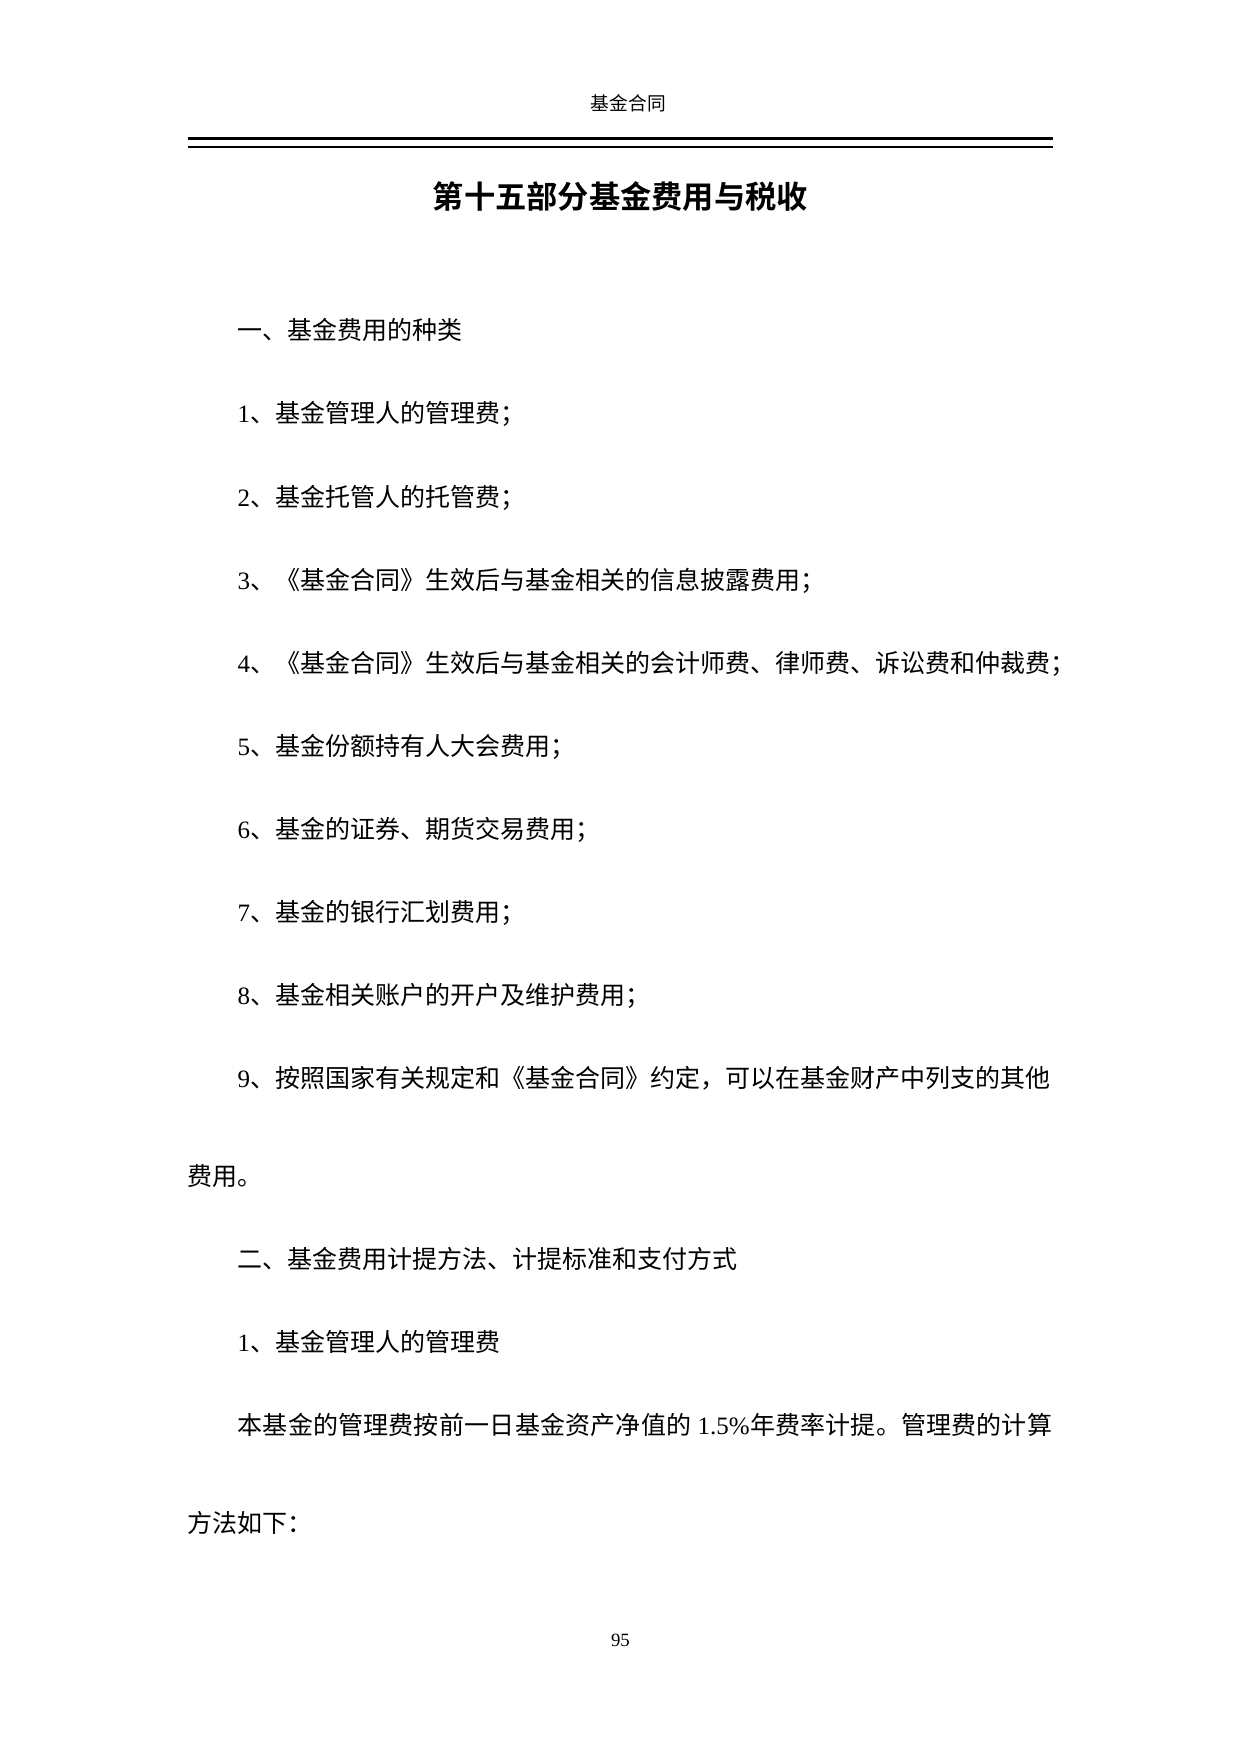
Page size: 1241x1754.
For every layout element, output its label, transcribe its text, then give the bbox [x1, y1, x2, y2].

subtitle 第十五部分基金费用与税收 [187, 162, 1053, 227]
text 6、基金的证券、期货交易费用； [187, 795, 1053, 860]
text 5、基金份额持有人大会费用； [187, 712, 1053, 777]
text 2、基金托管人的托管费； [187, 463, 1053, 528]
text 4、《基金合同》生效后与基金相关的会计师费、律师费、诉讼费和仲裁费； [187, 629, 1053, 694]
text 3、《基金合同》生效后与基金相关的信息披露费用； [187, 546, 1053, 611]
text 1、基金管理人的管理费； [187, 379, 1053, 444]
text 本基金的管理费按前一日基金资产净值的1.5%年费率计提。管理费的计算方法如下： [187, 1391, 1053, 1554]
text 一、基金费用的种类 [187, 296, 1053, 361]
text 1、基金管理人的管理费 [187, 1308, 1053, 1373]
text 7、基金的银行汇划费用； [187, 878, 1053, 943]
text 二、基金费用计提方法、计提标准和支付方式 [187, 1225, 1053, 1290]
text 8、基金相关账户的开户及维护费用； [187, 961, 1053, 1026]
text 9、按照国家有关规定和《基金合同》约定，可以在基金财产中列支的其他费用。 [187, 1044, 1053, 1207]
